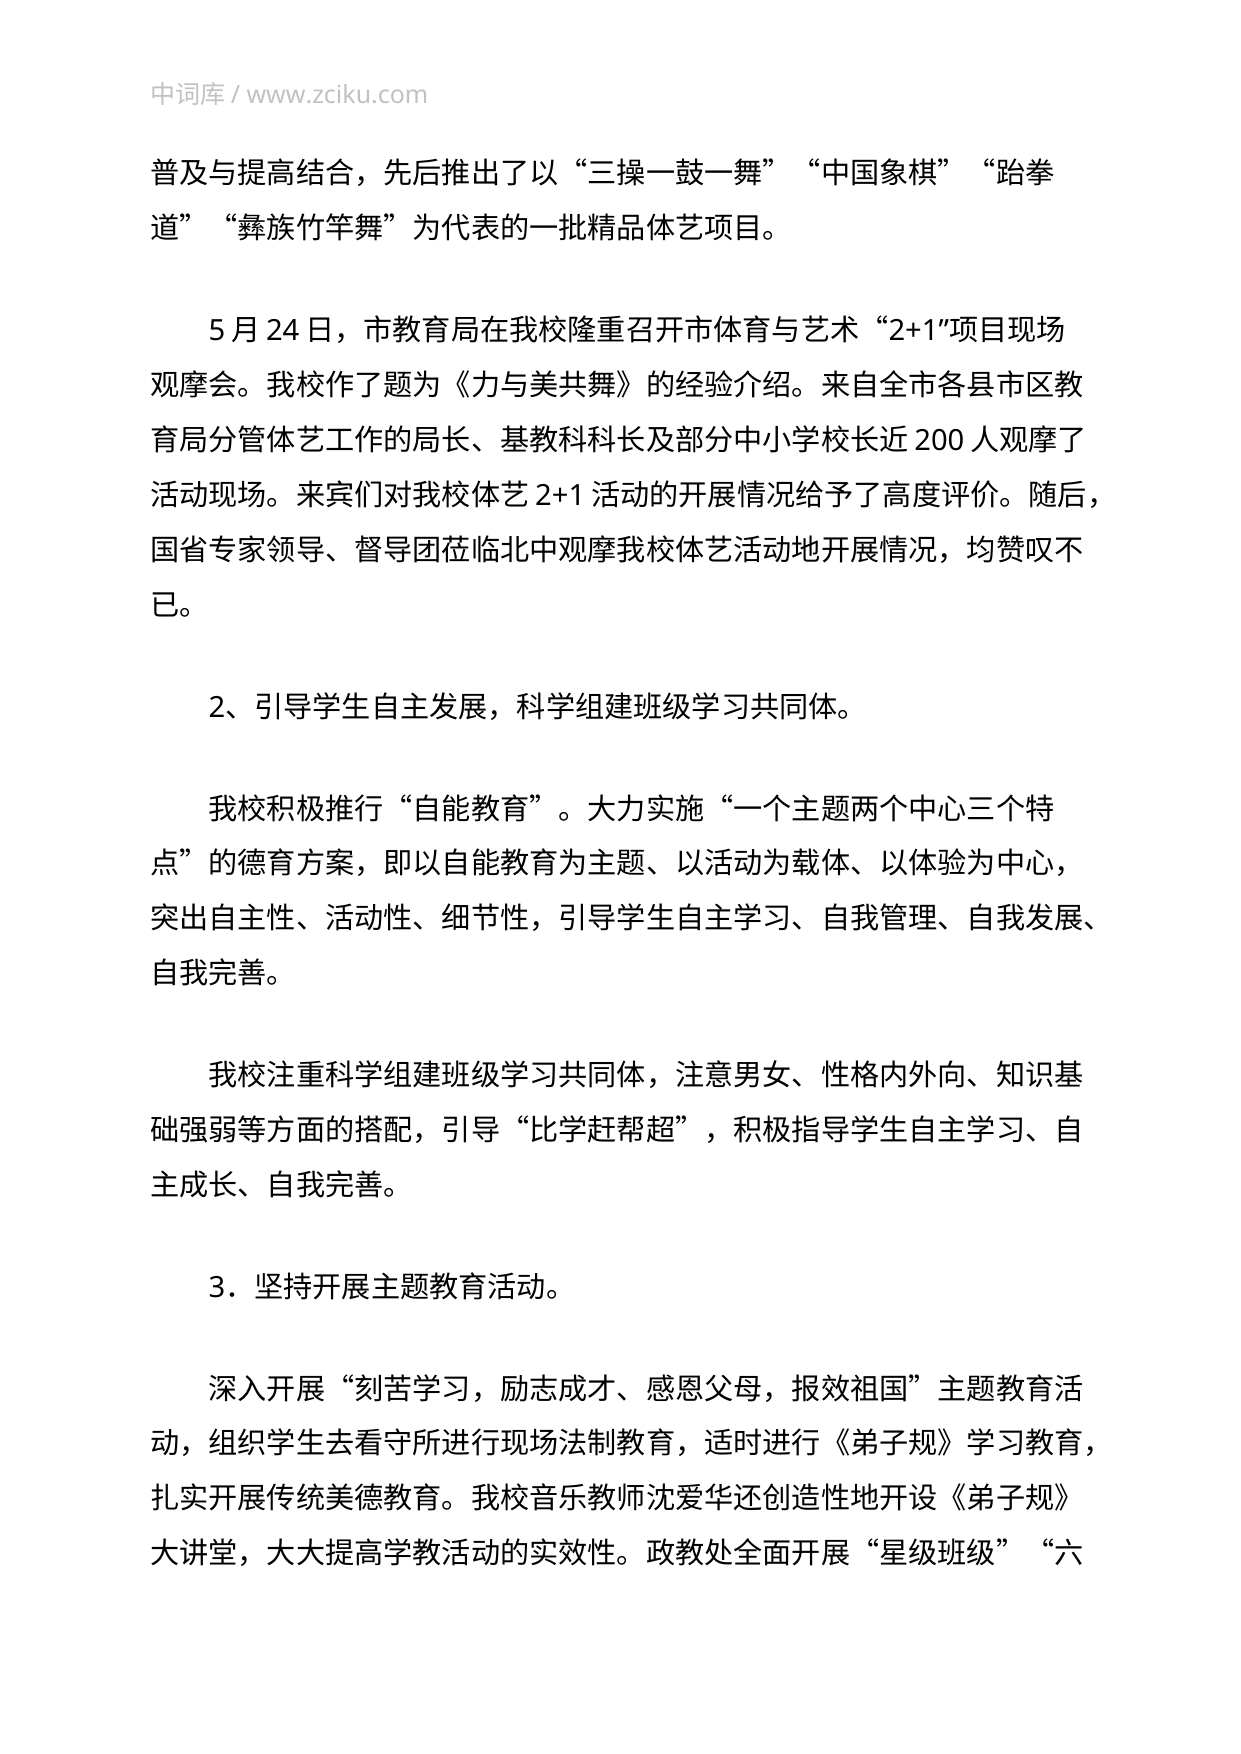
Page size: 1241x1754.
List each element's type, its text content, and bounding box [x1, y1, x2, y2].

text 5月24日，市教育局在我校隆重召开市体育与艺术“2+1”项目现场观摩会。我校作了题为《力与美共舞》的经验介绍。来自全市各县市区教育局分管体艺工作的局长、基教科科长及部分中小学校长近200人观摩了活动现场。来宾们对我校体艺2+1活动的开展情况给予了高度评价。随后，国省专家领导、督导团莅临北中观摩我校体艺活动地开展情况，均赞叹不已。 [150, 307, 1090, 624]
text 我校积极推行“自能教育”。大力实施“一个主题两个中心三个特点”的德育方案，即以自能教育为主题、以活动为载体、以体验为中心，突出自主性、活动性、细节性，引导学生自主学习、自我管理、自我发展、自我完善。 [150, 785, 1090, 992]
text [150, 150, 1090, 247]
text 我校注重科学组建班级学习共同体，注意男女、性格内外向、知识基础强弱等方面的搭配，引导“比学赶帮超”，积极指导学生自主学习、自主成长、自我完善。 [150, 1052, 1090, 1204]
text 2、引导学生自主发展，科学组建班级学习共同体。 [150, 683, 1090, 726]
text 3．坚持开展主题教育活动。 [150, 1263, 1090, 1306]
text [150, 1365, 1090, 1572]
